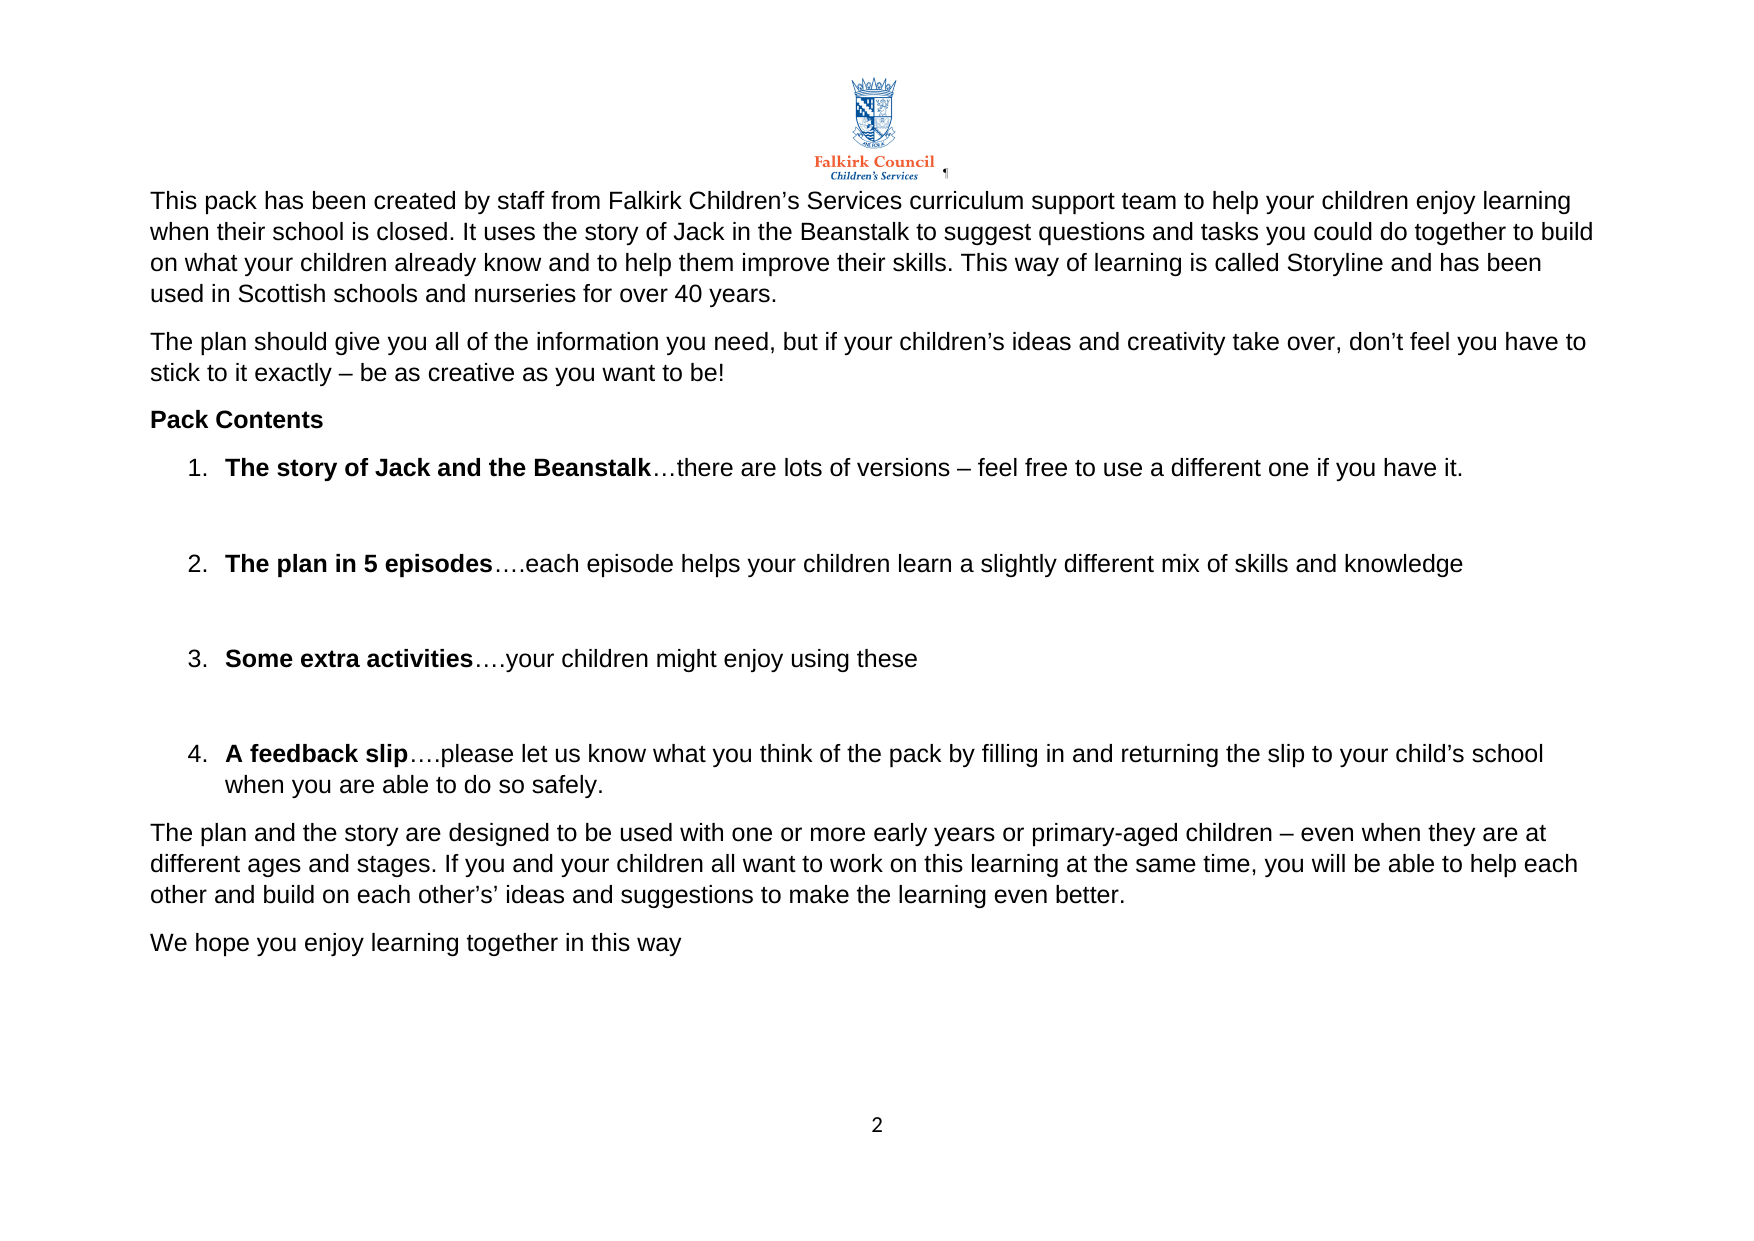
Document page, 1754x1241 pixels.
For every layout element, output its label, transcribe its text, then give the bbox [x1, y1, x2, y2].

list The story of Jack and the Beanstalk…there are lots of versions – feel free to use a different one if you have it. [187, 453, 1604, 482]
list Some extra activities….your children might enjoy using these [187, 644, 1604, 673]
list A feedback slip….please let us know what you think of the pack by filling in and returning the slip to your child’s school when you are able to do so safely. [187, 739, 1604, 799]
text Pack Contents [150, 405, 1604, 434]
text We hope you enjoy learning together in this way [150, 928, 1604, 957]
picture [751, 73, 1004, 186]
text The plan and the story are designed to be used with one or more early years or primary-aged children – even when they are at different ages and stages. If you and your children all want to work on this learning at the same time, you will be able to help each other and build on each other’s’ ideas and suggestions to make the learning even better. [150, 818, 1604, 909]
text The plan should give you all of the information you need, but if your children’s ideas and creativity take over, don’t feel you have to stick to it exactly – be as creative as you want to be! [150, 327, 1604, 386]
text This pack has been created by staff from Falkirk Children’s Services curriculum support team to help your children enjoy learning when their school is closed. It uses the story of Jack in the Beanstalk to suggest questions and tasks you could do together to build on what your children already know and to help them improve their skills. This way of learning is called Storyline and has been used in Scottish schools and nurseries for over 40 years. [150, 186, 1604, 308]
list The plan in 5 episodes….each episode helps your children learn a slightly different mix of skills and knowledge [187, 548, 1604, 577]
